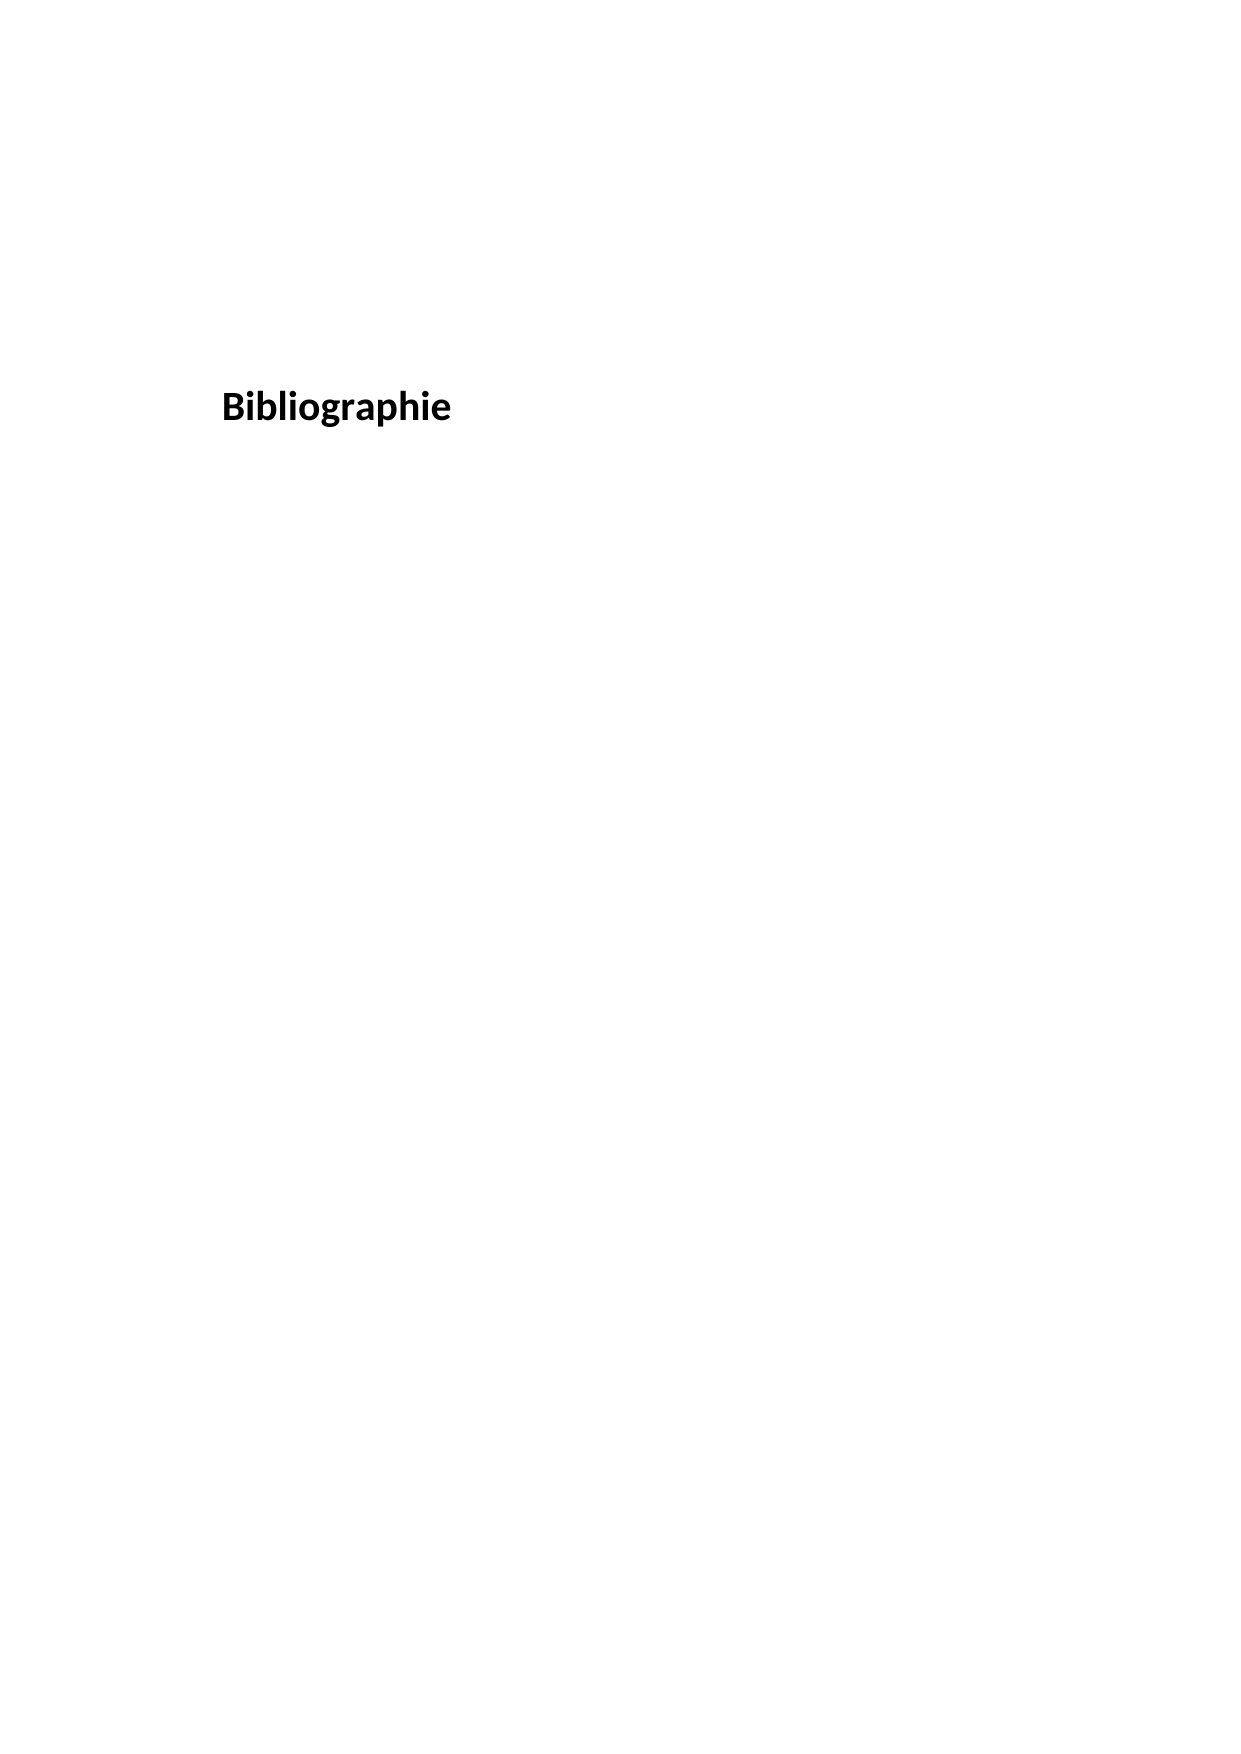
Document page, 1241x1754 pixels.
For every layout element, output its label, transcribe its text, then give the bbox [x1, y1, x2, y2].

text Bibliographie [222, 380, 1137, 431]
